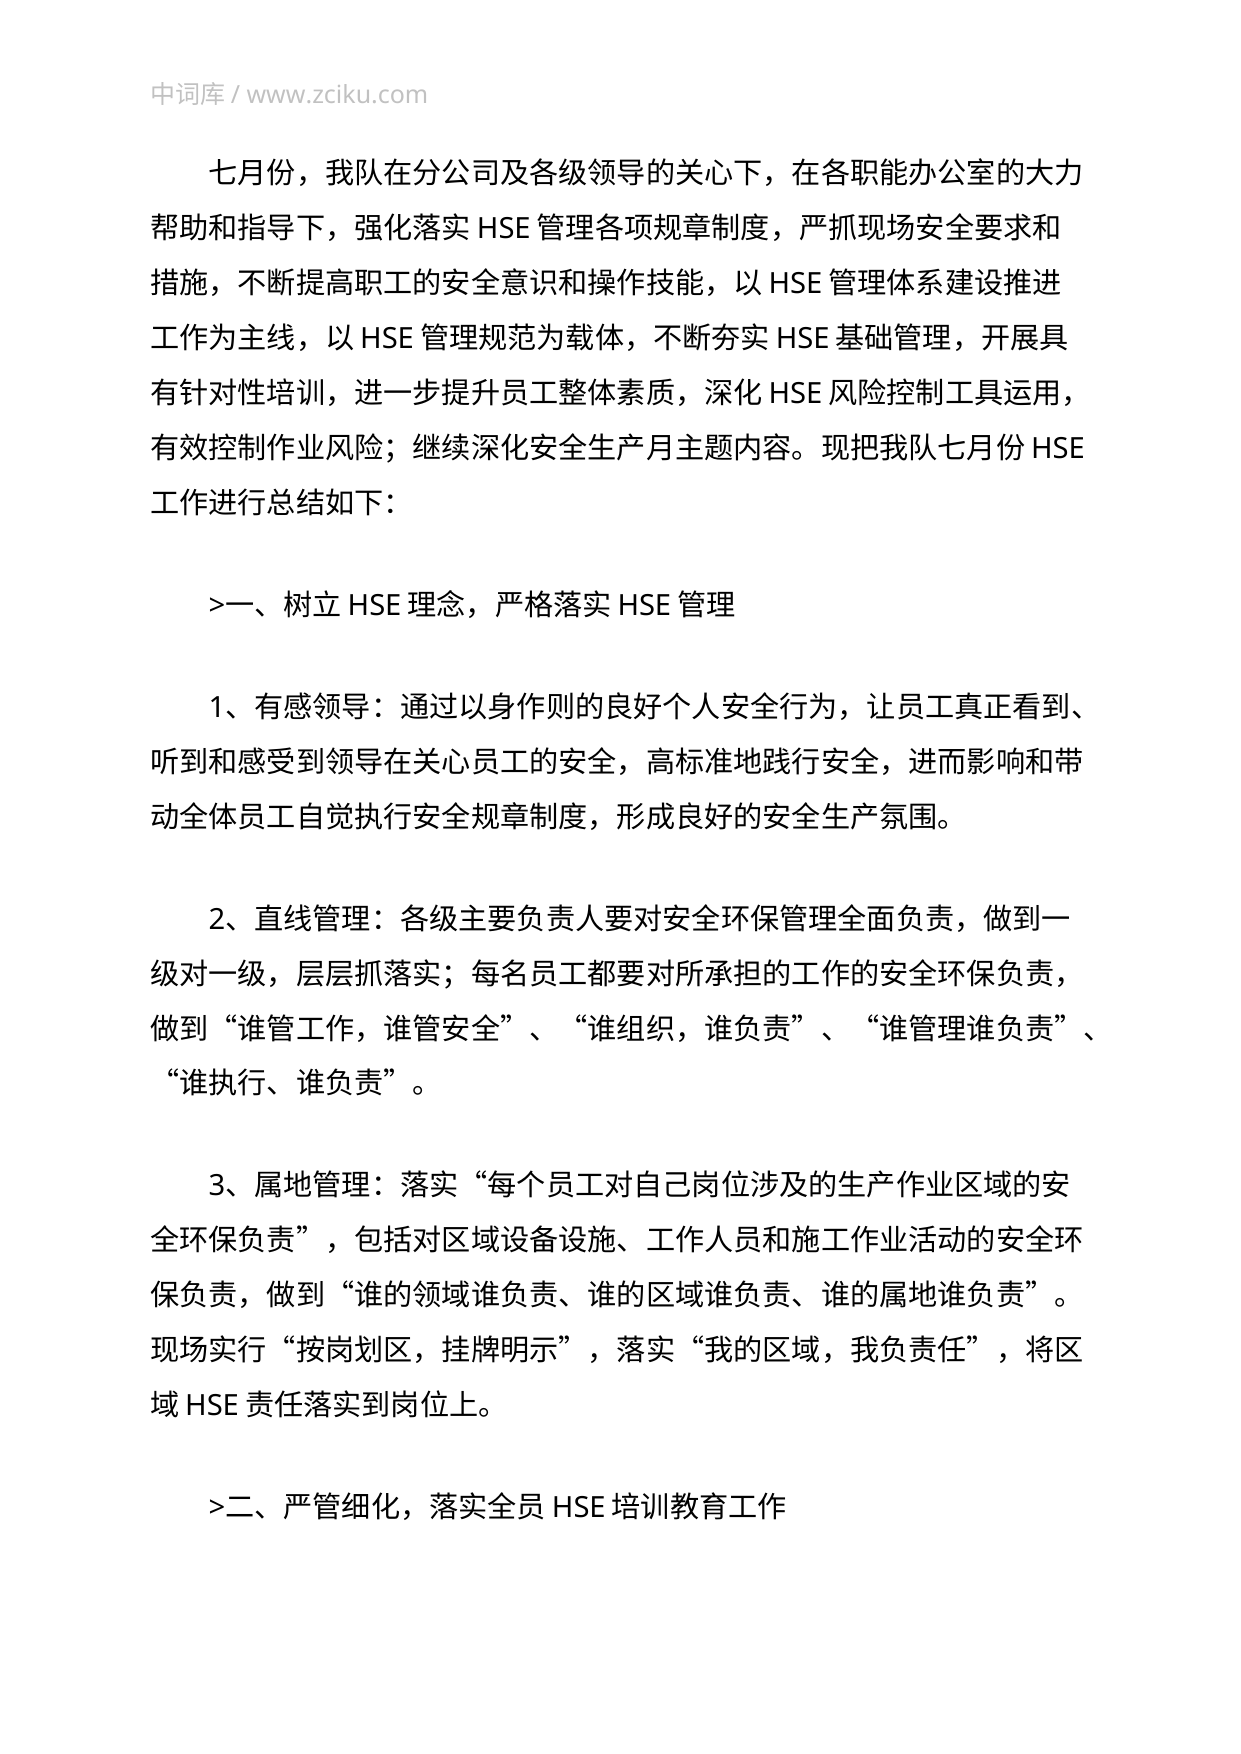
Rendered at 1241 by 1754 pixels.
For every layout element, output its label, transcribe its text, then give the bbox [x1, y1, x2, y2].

text 3、属地管理：落实“每个员工对自己岗位涉及的生产作业区域的安全环保负责”，包括对区域设备设施、工作人员和施工作业活动的安全环保负责，做到“谁的领域谁负责、谁的区域谁负责、谁的属地谁负责”。现场实行“按岗划区，挂牌明示”，落实“我的区域，我负责任”，将区域HSE责任落实到岗位上。 [150, 1162, 1090, 1424]
text >二、严管细化，落实全员HSE培训教育工作 [150, 1483, 1090, 1526]
text 2、直线管理：各级主要负责人要对安全环保管理全面负责，做到一级对一级，层层抓落实；每名员工都要对所承担的工作的安全环保负责，做到“谁管工作，谁管安全”、“谁组织，谁负责”、“谁管理谁负责”、“谁执行、谁负责”。 [150, 895, 1090, 1102]
text >一、树立HSE理念，严格落实HSE管理 [150, 582, 1090, 624]
text 七月份，我队在分公司及各级领导的关心下，在各职能办公室的大力帮助和指导下，强化落实HSE管理各项规章制度，严抓现场安全要求和措施，不断提高职工的安全意识和操作技能，以HSE管理体系建设推进工作为主线，以HSE管理规范为载体，不断夯实HSE基础管理，开展具有针对性培训，进一步提升员工整体素质，深化HSE风险控制工具运用，有效控制作业风险；继续深化安全生产月主题内容。现把我队七月份HSE工作进行总结如下： [150, 150, 1090, 522]
text 1、有感领导：通过以身作则的良好个人安全行为，让员工真正看到、听到和感受到领导在关心员工的安全，高标准地践行安全，进而影响和带动全体员工自觉执行安全规章制度，形成良好的安全生产氛围。 [150, 684, 1090, 836]
